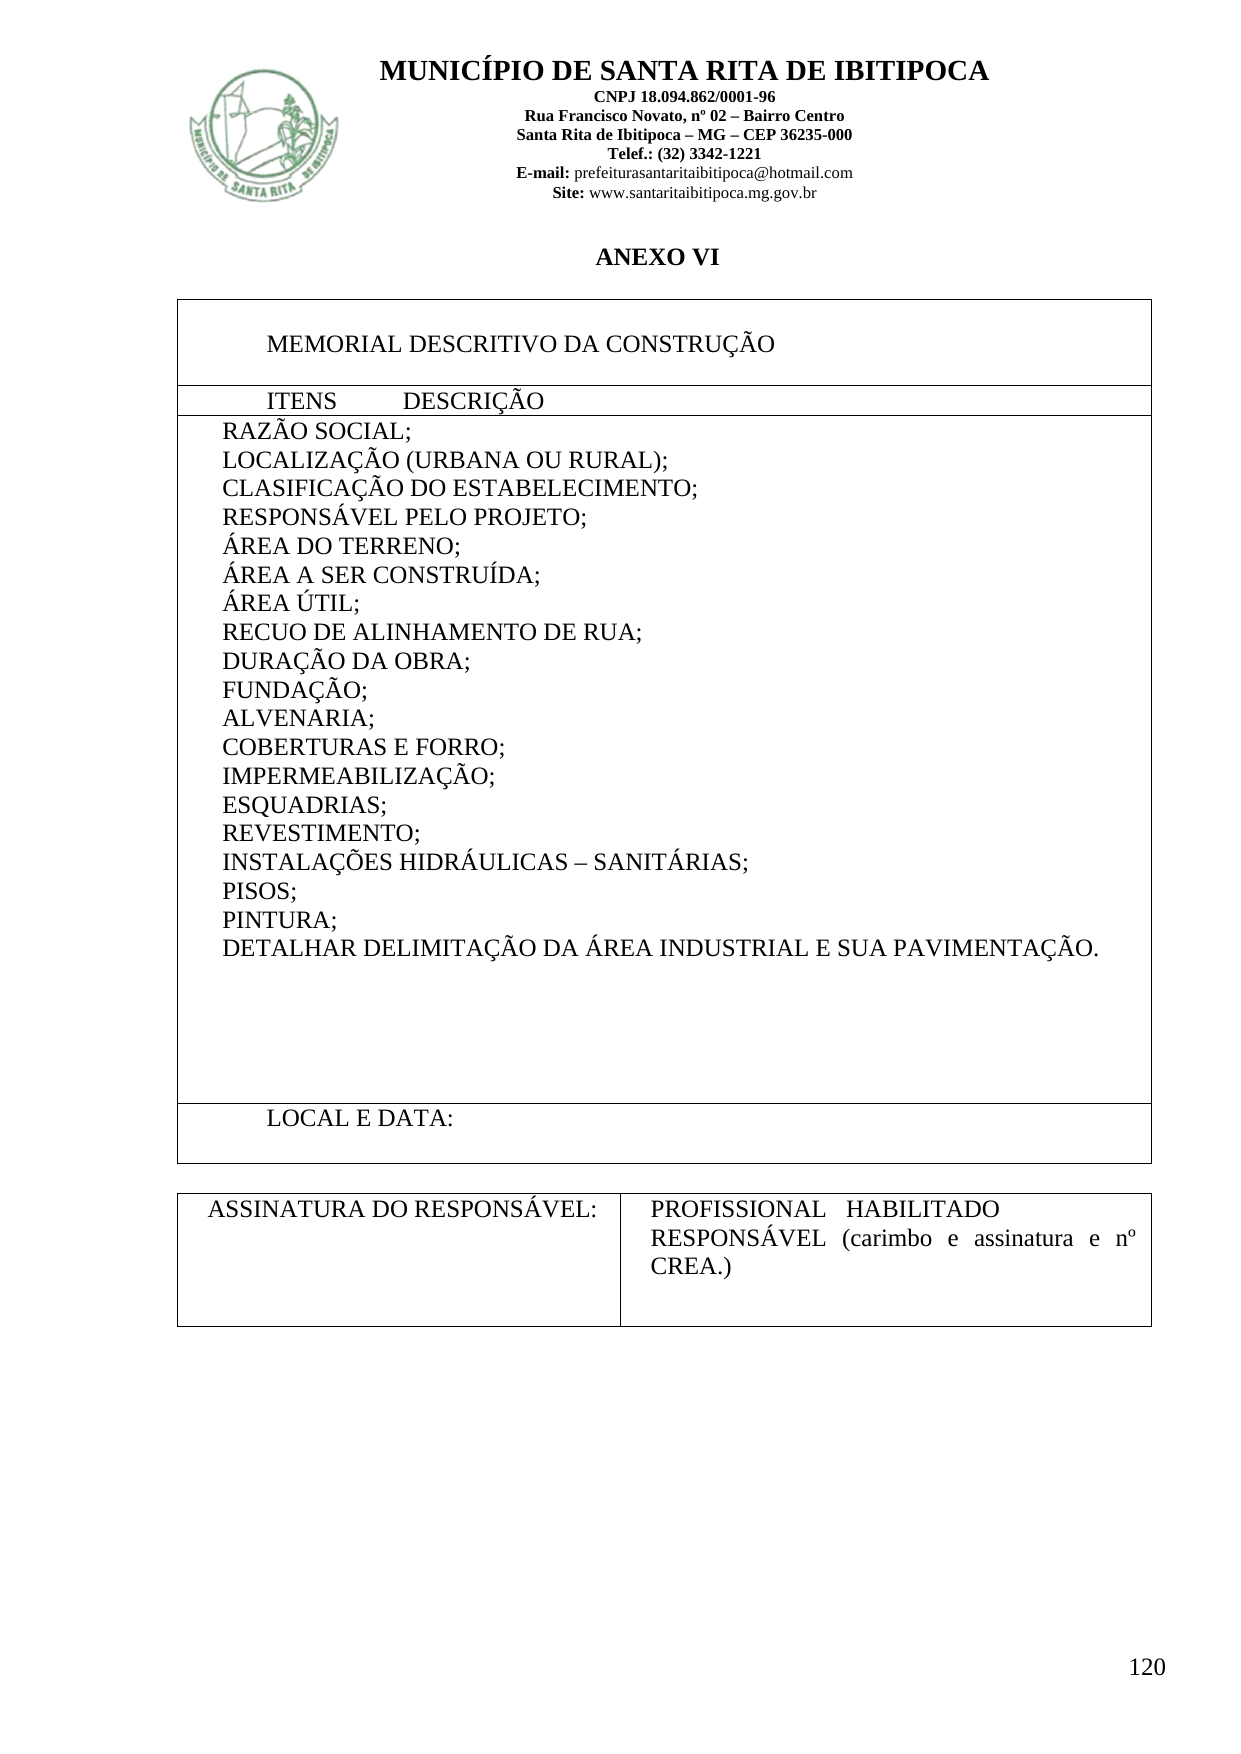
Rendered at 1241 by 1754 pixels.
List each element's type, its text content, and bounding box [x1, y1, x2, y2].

text ANEXO VI [266, 242, 1049, 270]
table_header MEMORIAL DESCRITIVO DA CONSTRUÇÃO [178, 300, 1151, 385]
table_header PROFISSIONAL HABILITADO RESPONSÁVEL (carimbo e assinatura e nº CREA.) [621, 1194, 1151, 1326]
table_cell ITENS DESCRIÇÃO [178, 386, 1151, 415]
table_cell RAZÃO SOCIAL; LOCALIZAÇÃO (URBANA OU RURAL); CLASIFICAÇÃO DO ESTABELECIMENTO; RESPONSÁVEL PELO PROJETO; ÁREA DO TERRENO; ÁREA A SER CONSTRUÍDA; ÁREA ÚTIL; RECUO DE ALINHAMENTO DE RUA; DURAÇÃO DA OBRA; FUNDAÇÃO; ALVENARIA; COBERTURAS E FORRO; IMPERMEABILIZAÇÃO; ESQUADRIAS; REVESTIMENTO; INSTALAÇÕES HIDRÁULICAS – SANITÁRIAS; PISOS; PINTURA; DETALHAR DELIMITAÇÃO DA ÁREA INDUSTRIAL E SUA PAVIMENTAÇÃO. [178, 416, 1151, 1103]
table_cell LOCAL E DATA: [178, 1104, 1151, 1163]
picture [173, 53, 354, 213]
table_header ASSINATURA DO RESPONSÁVEL: [178, 1194, 620, 1326]
